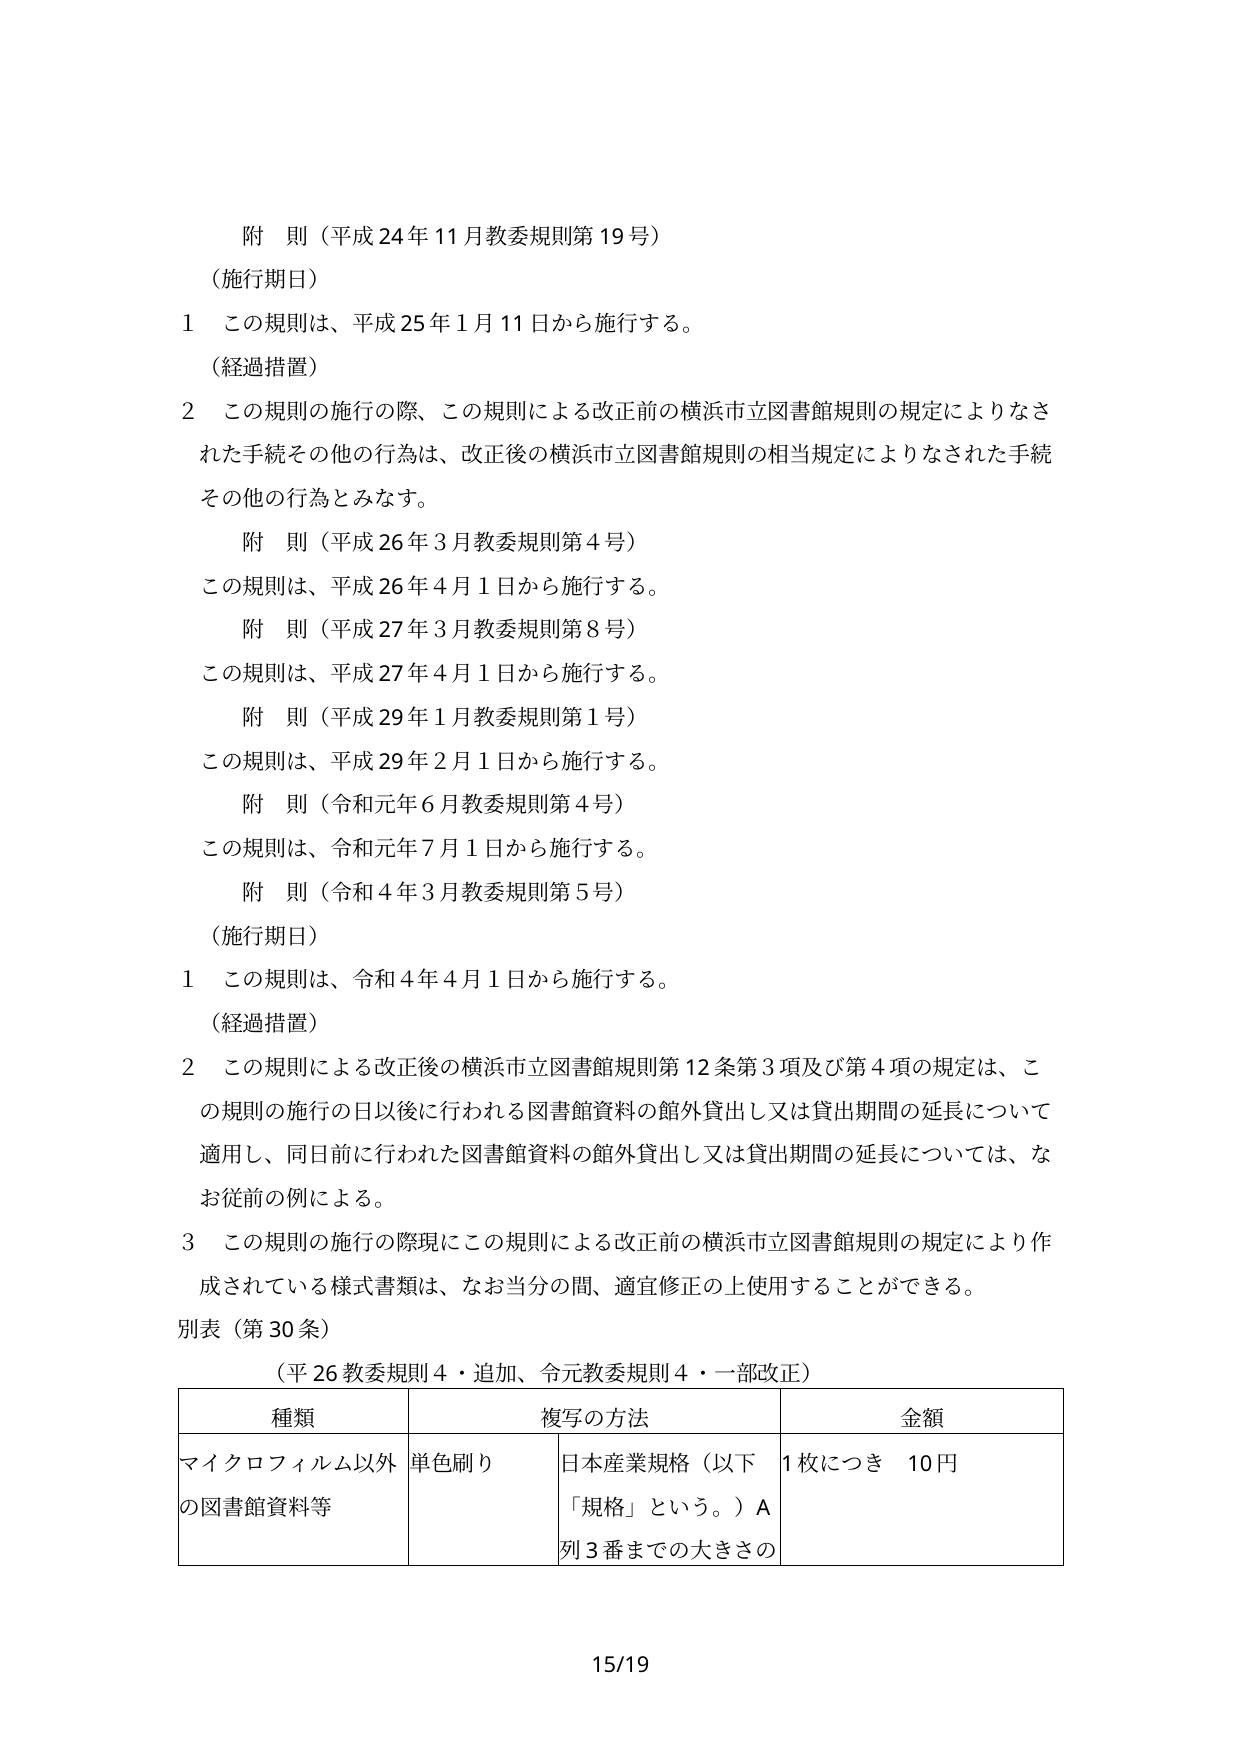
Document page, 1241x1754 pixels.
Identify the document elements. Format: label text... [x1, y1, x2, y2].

table_header 種類 [179, 1389, 408, 1433]
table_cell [559, 1434, 780, 1565]
text ３ この規則の施行の際現にこの規則による改正前の横浜市立図書館規則の規定により作成されている様式書類は、なお当分の間、適宜修正の上使用することができる。 [177, 1213, 1063, 1300]
text （経過措置） [199, 338, 1063, 382]
text 附 則（令和４年３月教委規則第５号） [243, 863, 1063, 907]
text 附 則（令和元年６月教委規則第４号） [243, 775, 1063, 819]
text 附 則（平成27年３月教委規則第８号） [243, 600, 1063, 644]
text 別表（第30条） [177, 1300, 1063, 1344]
text １ この規則は、令和４年４月１日から施行する。 [177, 950, 1063, 994]
text ２ この規則の施行の際、この規則による改正前の横浜市立図書館規則の規定によりなされた手続その他の行為は、改正後の横浜市立図書館規則の相当規定によりなされた手続その他の行為とみなす。 [177, 382, 1063, 513]
text （平26教委規則４・追加、令元教委規則４・一部改正） [264, 1344, 1063, 1388]
text （施行期日） [199, 907, 1063, 950]
text この規則は、平成29年２月１日から施行する。 [177, 732, 1063, 775]
table_cell マイクロフィルム以外の図書館資料等 [179, 1434, 408, 1565]
table_cell 単色刷り [409, 1434, 558, 1565]
table_header 金額 [781, 1389, 1063, 1433]
text （施行期日） [199, 250, 1063, 294]
text （経過措置） [199, 994, 1063, 1038]
text この規則は、令和元年７月１日から施行する。 [177, 819, 1063, 863]
text １ この規則は、平成25年１月11日から施行する。 [177, 294, 1063, 338]
text 附 則（平成29年１月教委規則第１号） [243, 688, 1063, 732]
table_cell 1枚につき 10円 [781, 1434, 1063, 1565]
text ２ この規則による改正後の横浜市立図書館規則第12条第３項及び第４項の規定は、この規則の施行の日以後に行われる図書館資料の館外貸出し又は貸出期間の延長について適用し、同日前に行われた図書館資料の館外貸出し又は貸出期間の延長については、なお従前の例による。 [177, 1038, 1063, 1213]
table_header 複写の方法 [409, 1389, 780, 1433]
text この規則は、平成26年４月１日から施行する。 [177, 557, 1063, 600]
text 附 則（平成24年11月教委規則第19号） [243, 207, 1063, 250]
text この規則は、平成27年４月１日から施行する。 [177, 644, 1063, 688]
text 附 則（平成26年３月教委規則第４号） [243, 513, 1063, 557]
